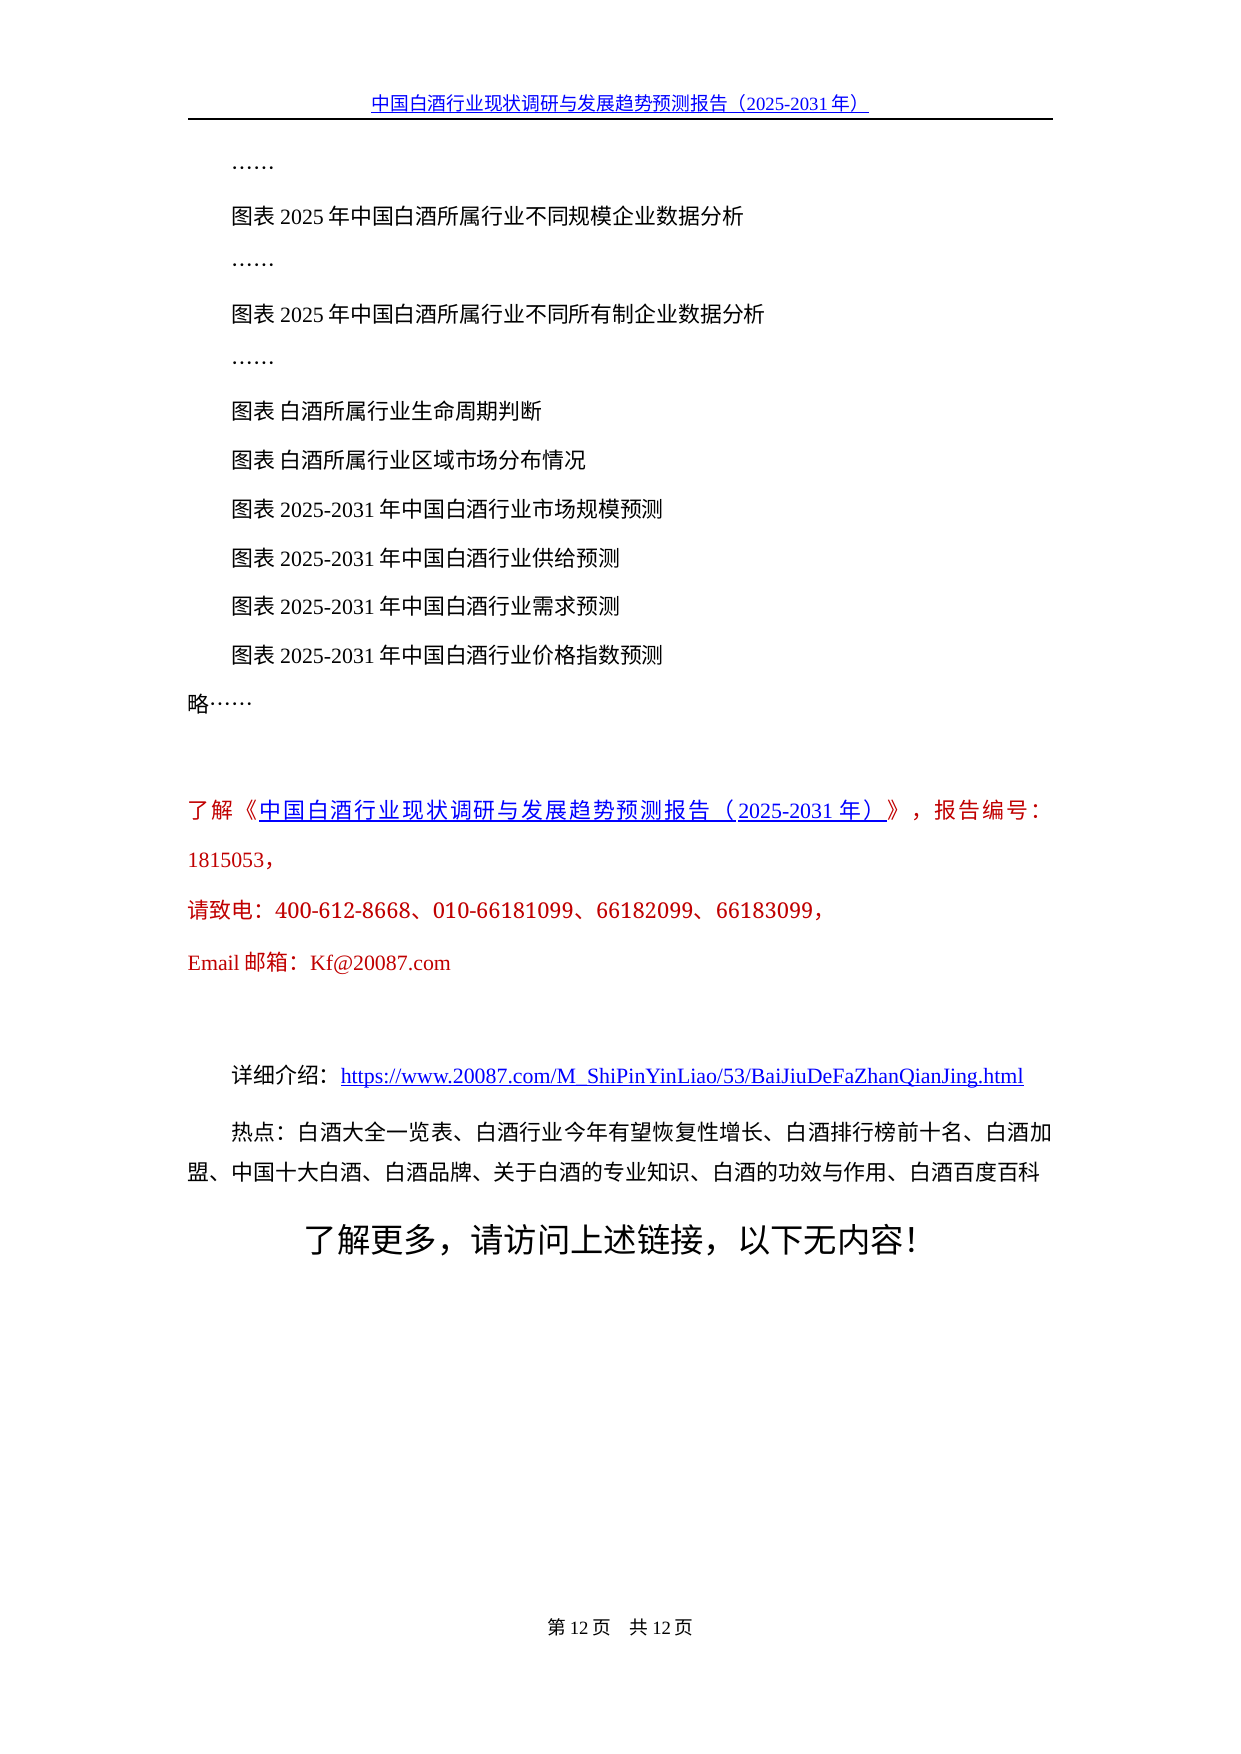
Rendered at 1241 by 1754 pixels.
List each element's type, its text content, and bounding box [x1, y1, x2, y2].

text 请致电：400-612-8668、010-66181099、66182099、66183099， [187, 893, 1053, 926]
text 详细介绍：https://www.20087.com/M_ShiPinYinLiao/53/BaiJiuDeFaZhanQianJing.html [187, 1058, 1053, 1090]
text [187, 150, 1053, 719]
text Email邮箱：Kf@20087.com [187, 945, 1053, 977]
text 了解《中国白酒行业现状调研与发展趋势预测报告（2025-2031年）》，报告编号：1815053， [187, 793, 1053, 874]
title 了解更多，请访问上述链接，以下无内容！ [187, 1205, 1053, 1270]
text 热点：白酒大全一览表、白酒行业今年有望恢复性增长、白酒排行榜前十名、白酒加盟、中国十大白酒、白酒品牌、关于白酒的专业知识、白酒的功效与作用、白酒百度百科 [187, 1114, 1053, 1187]
